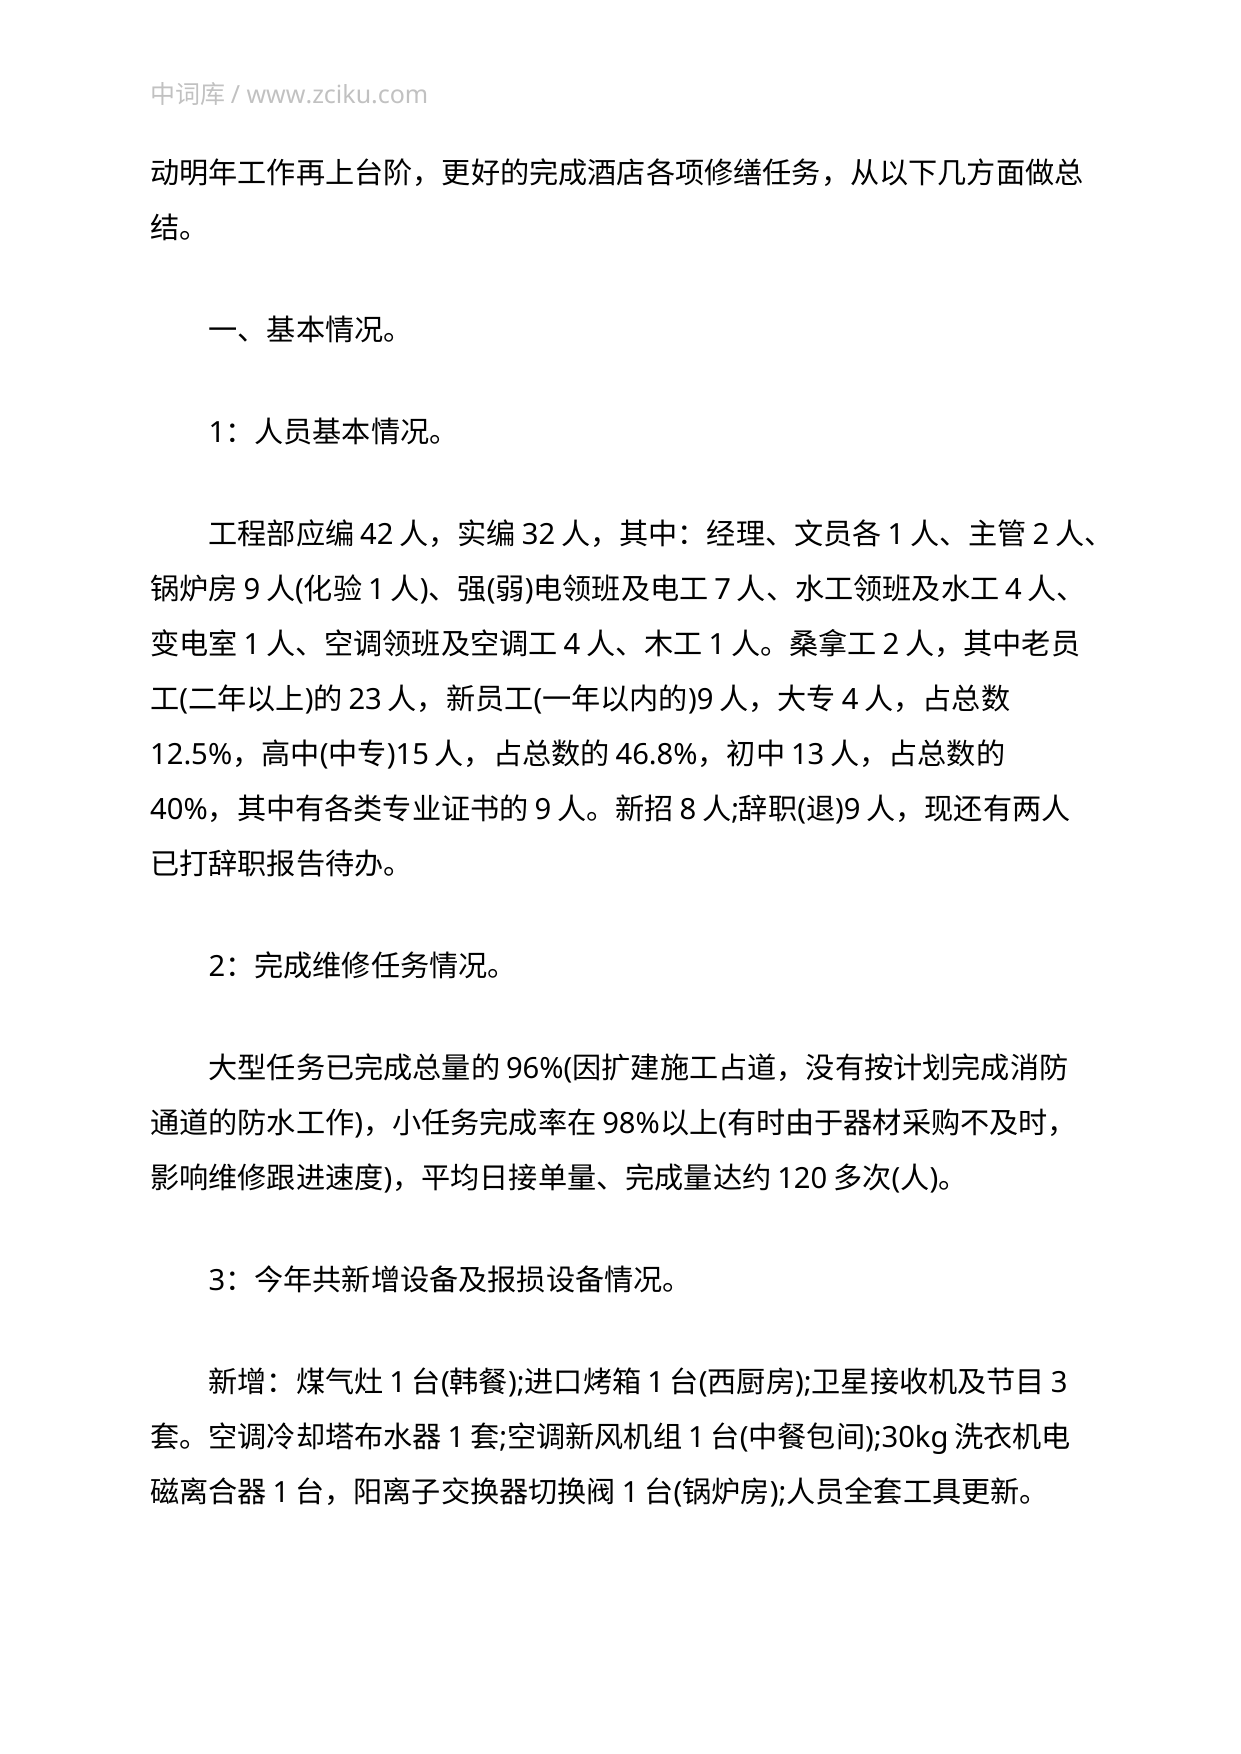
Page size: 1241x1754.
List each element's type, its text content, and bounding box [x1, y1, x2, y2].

text 2：完成维修任务情况。 [150, 942, 1090, 984]
text 工程部应编42人，实编32人，其中：经理、文员各1人、主管2人、锅炉房9人(化验1人)、强(弱)电领班及电工7人、水工领班及水工4人、变电室1人、空调领班及空调工4人、木工1人。桑拿工2人，其中老员工(二年以上)的23人，新员工(一年以内的)9人，大专4人，占总数12.5%，高中(中专)15人，占总数的46.8%，初中13人，占总数的40%，其中有各类专业证书的9人。新招8人;辞职(退)9人，现还有两人已打辞职报告待办。 [150, 510, 1090, 883]
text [150, 150, 1090, 247]
text 3：今年共新增设备及报损设备情况。 [150, 1256, 1090, 1298]
text 一、基本情况。 [150, 307, 1090, 349]
text 大型任务已完成总量的96%(因扩建施工占道，没有按计划完成消防通道的防水工作)，小任务完成率在98%以上(有时由于器材采购不及时，影响维修跟进速度)，平均日接单量、完成量达约120多次(人)。 [150, 1044, 1090, 1197]
text 新增：煤气灶1台(韩餐);进口烤箱1台(西厨房);卫星接收机及节目3套。空调冷却塔布水器1套;空调新风机组1台(中餐包间);30kg洗衣机电磁离合器1台，阳离子交换器切换阀1台(锅炉房);人员全套工具更新。 [150, 1358, 1090, 1511]
text 1：人员基本情况。 [150, 408, 1090, 451]
